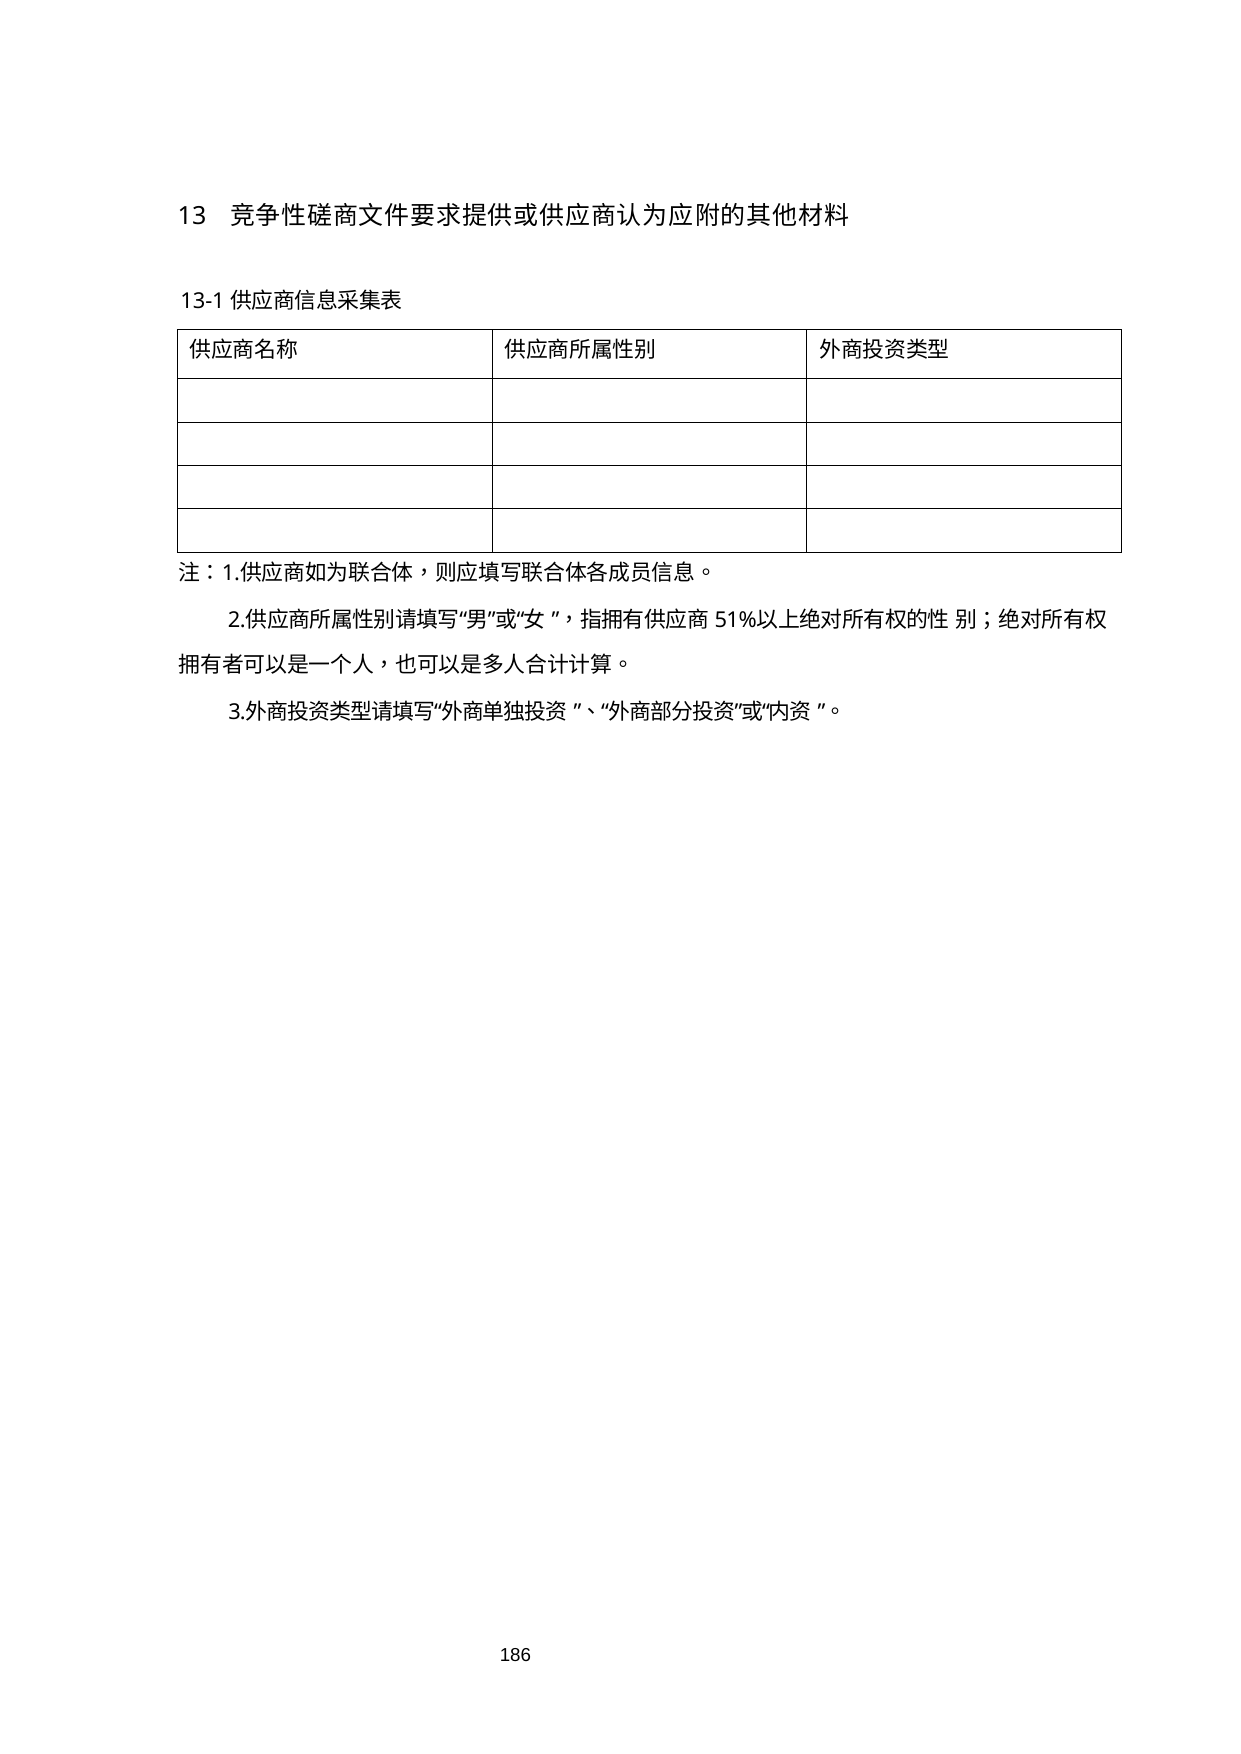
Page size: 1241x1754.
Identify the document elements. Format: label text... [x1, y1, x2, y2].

text 3.外商投资类型请填写“外商单独投资 ”、“外商部分投资”或“内资 ”。 [228, 696, 1122, 726]
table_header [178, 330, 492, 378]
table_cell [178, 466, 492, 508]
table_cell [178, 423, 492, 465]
text 注：1.供应商如为联合体，则应填写联合体各成员信息。 [178, 556, 1122, 586]
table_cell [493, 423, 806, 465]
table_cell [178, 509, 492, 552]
text 13-1 供应商信息采集表 [180, 284, 1122, 314]
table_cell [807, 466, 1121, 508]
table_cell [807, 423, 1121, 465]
text 13 竞争性磋商文件要求提供或供应商认为应附的其他材料 [177, 200, 1122, 231]
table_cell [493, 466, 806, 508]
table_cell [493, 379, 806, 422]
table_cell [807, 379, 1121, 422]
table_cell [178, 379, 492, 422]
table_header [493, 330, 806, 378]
text 2.供应商所属性别请填写“男”或“女 ”，指拥有供应商 51%以上绝对所有权的性 别；绝对所有权拥有者可以是一个人，也可以是多人合计计算。 [178, 604, 1110, 678]
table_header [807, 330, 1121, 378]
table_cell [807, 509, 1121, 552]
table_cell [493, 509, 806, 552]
